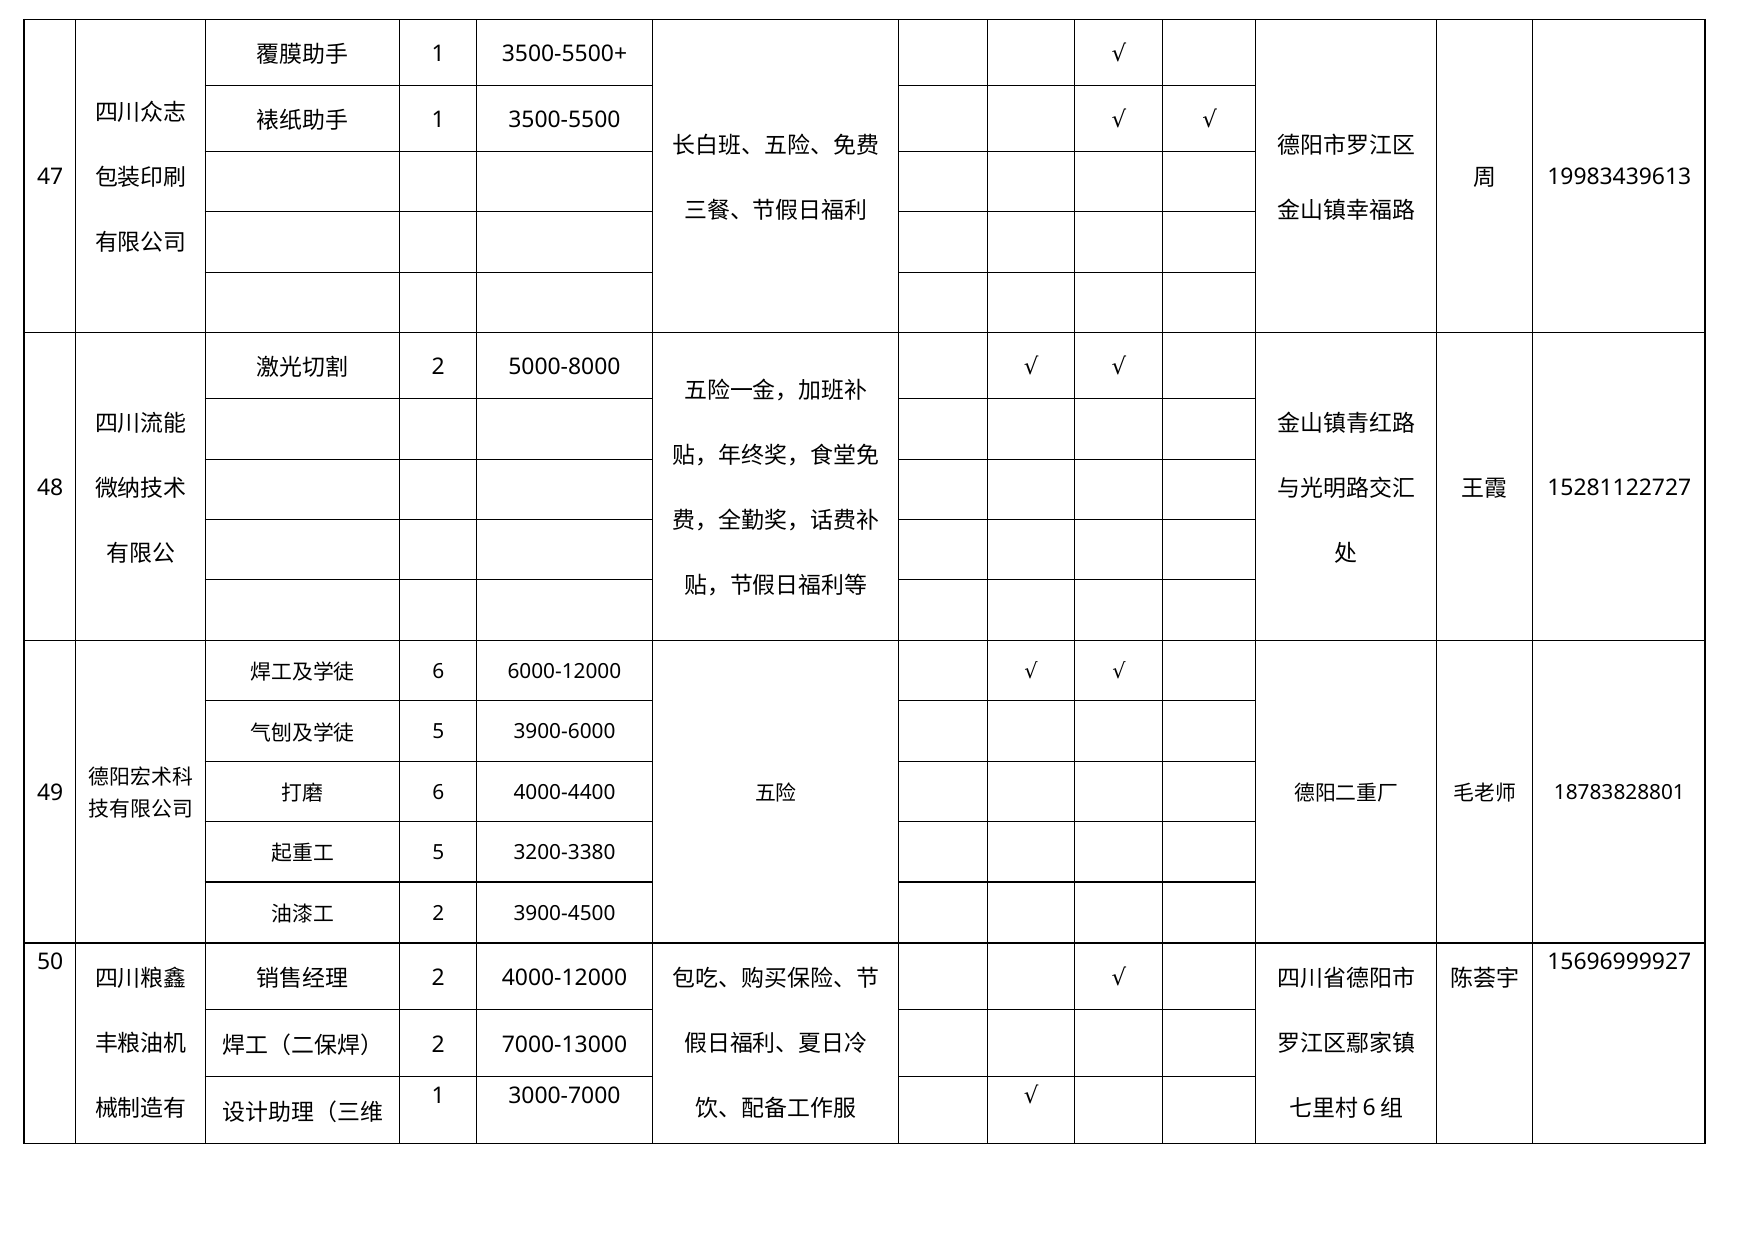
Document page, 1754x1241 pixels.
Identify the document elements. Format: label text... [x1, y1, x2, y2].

table_cell [1075, 883, 1162, 942]
table_cell 6000-12000 [477, 641, 652, 700]
table_cell [400, 212, 476, 272]
table_cell 四川众志包装印刷有限公司 [76, 20, 205, 332]
table_cell [1075, 152, 1162, 211]
table_cell √ [1075, 20, 1162, 85]
table_cell 德阳宏术科技有限公司 [76, 641, 205, 942]
table_cell 气刨及学徒 [206, 701, 399, 761]
table_cell [1163, 944, 1255, 1009]
table_cell [1075, 212, 1162, 272]
table_cell √ [1075, 333, 1162, 398]
table_cell 王霞 [1437, 333, 1532, 640]
table_cell 5 [400, 701, 476, 761]
table_cell 4000-12000 [477, 944, 652, 1009]
table_cell 5 [400, 822, 476, 881]
table_cell 四川流能微纳技术有限公 [76, 333, 205, 640]
table_cell 周 [1437, 20, 1532, 332]
table_cell [1075, 822, 1162, 881]
table_cell [1075, 580, 1162, 640]
table_cell 3500-5500 [477, 86, 652, 151]
table_cell 覆膜助手 [206, 20, 399, 85]
table_cell 销售经理 [206, 944, 399, 1009]
table_cell [206, 399, 399, 458]
table_cell [206, 273, 399, 332]
table_cell 2 [400, 333, 476, 398]
table_cell [206, 152, 399, 211]
table_cell [988, 944, 1074, 1009]
table_cell [1075, 1077, 1162, 1143]
table_cell [400, 273, 476, 332]
table_cell [1163, 333, 1255, 398]
table_cell 4000-4400 [477, 762, 652, 821]
table_cell [988, 460, 1074, 519]
table_cell [899, 1077, 987, 1143]
table_cell [988, 701, 1074, 761]
table_cell 激光切割 [206, 333, 399, 398]
table_cell [1163, 212, 1255, 272]
table_cell [899, 762, 987, 821]
table_cell [899, 883, 987, 942]
table_cell 18783828801 [1533, 641, 1704, 942]
table_cell [1163, 20, 1255, 85]
table_cell [400, 399, 476, 458]
table_cell √ [988, 333, 1074, 398]
table_cell 3900-4500 [477, 883, 652, 942]
table_cell [1075, 520, 1162, 579]
table_cell 50 [25, 944, 75, 1143]
table_cell [1163, 460, 1255, 519]
table_cell 五险 [653, 641, 898, 942]
table_cell √ [1075, 86, 1162, 151]
table_cell [988, 580, 1074, 640]
table_cell [1163, 152, 1255, 211]
table_cell 5000-8000 [477, 333, 652, 398]
table_cell 48 [25, 333, 75, 640]
table_cell [899, 86, 987, 151]
table_cell 五险一金，加班补贴，年终奖，食堂免费，全勤奖，话费补贴，节假日福利等 [653, 333, 898, 640]
table_cell 2 [400, 883, 476, 942]
table_cell [988, 152, 1074, 211]
table_cell [988, 520, 1074, 579]
table_cell [899, 701, 987, 761]
table_cell [899, 399, 987, 458]
table_cell [1163, 580, 1255, 640]
table_cell 1 [400, 20, 476, 85]
table_cell [1075, 273, 1162, 332]
table_cell 四川粮鑫丰粮油机械制造有限公司 [76, 944, 205, 1143]
table_cell 油漆工 [206, 883, 399, 942]
table_cell 德阳市罗江区金山镇幸福路 [1256, 20, 1436, 332]
table_cell [1075, 460, 1162, 519]
table_cell [988, 212, 1074, 272]
table_cell [899, 460, 987, 519]
table_cell [899, 152, 987, 211]
table_cell [988, 20, 1074, 85]
table_cell 金山镇青红路与光明路交汇处 [1256, 333, 1436, 640]
table_cell 3000-7000 [477, 1077, 652, 1143]
table_cell [206, 520, 399, 579]
table_cell [988, 883, 1074, 942]
table_cell 3500-5500+ [477, 20, 652, 85]
table_cell √ [988, 641, 1074, 700]
table_cell 1 [400, 86, 476, 151]
table_cell [988, 822, 1074, 881]
table_cell [988, 273, 1074, 332]
table_cell [477, 580, 652, 640]
table_cell 焊工及学徒 [206, 641, 399, 700]
table_cell 德阳二重厂 [1256, 641, 1436, 942]
table_cell [1163, 762, 1255, 821]
table_cell 毛老师 [1437, 641, 1532, 942]
table_cell 2 [400, 1010, 476, 1076]
table_cell 3900-6000 [477, 701, 652, 761]
table_cell [899, 20, 987, 85]
table_cell [477, 460, 652, 519]
table_cell [477, 152, 652, 211]
table_cell [899, 273, 987, 332]
table_cell [988, 399, 1074, 458]
table_cell √ [1075, 944, 1162, 1009]
table_cell 裱纸助手 [206, 86, 399, 151]
table_cell √ [1075, 641, 1162, 700]
table_cell 15281122727 [1533, 333, 1704, 640]
table_cell [899, 212, 987, 272]
table_cell [400, 152, 476, 211]
table_cell 49 [25, 641, 75, 942]
table_cell [988, 762, 1074, 821]
table_cell [1075, 701, 1162, 761]
table_cell [1163, 822, 1255, 881]
table_cell 15696999927 [1533, 944, 1704, 1143]
table_cell 起重工 [206, 822, 399, 881]
table_cell [477, 212, 652, 272]
table_cell [206, 460, 399, 519]
table_cell [988, 1010, 1074, 1076]
table_cell √ [988, 1077, 1074, 1143]
table_cell [1075, 762, 1162, 821]
table_cell [1163, 1010, 1255, 1076]
table_cell [206, 212, 399, 272]
table_cell [400, 520, 476, 579]
table_cell [1163, 641, 1255, 700]
table_cell [899, 333, 987, 398]
table_cell [899, 944, 987, 1009]
table_cell 设计助理（三维立体图） [206, 1077, 399, 1143]
table_cell [1075, 399, 1162, 458]
table_cell 焊工（二保焊） [206, 1010, 399, 1076]
table_cell [899, 580, 987, 640]
table_cell 47 [25, 20, 75, 332]
table_cell [400, 580, 476, 640]
table_cell [206, 580, 399, 640]
table_cell [1163, 1077, 1255, 1143]
table_cell 7000-13000 [477, 1010, 652, 1076]
table_cell [1163, 520, 1255, 579]
table_cell [477, 399, 652, 458]
table_cell 6 [400, 762, 476, 821]
table_cell 6 [400, 641, 476, 700]
table_cell [1163, 701, 1255, 761]
table_cell [477, 273, 652, 332]
table_cell [899, 1010, 987, 1076]
table_cell [899, 520, 987, 579]
table_cell [1163, 883, 1255, 942]
table_cell 包吃、购买保险、节假日福利、夏日冷饮、配备工作服 [653, 944, 898, 1143]
table_cell [1163, 273, 1255, 332]
table_cell 3200-3380 [477, 822, 652, 881]
table_cell [899, 822, 987, 881]
table_cell [477, 520, 652, 579]
table_cell 19983439613 [1533, 20, 1704, 332]
table_cell [400, 460, 476, 519]
table_cell 陈荟宇 [1437, 944, 1532, 1143]
table_cell √ [1163, 86, 1255, 151]
table_cell [899, 641, 987, 700]
table_cell 四川省德阳市罗江区鄢家镇七里村6组（黄水河） [1256, 944, 1436, 1143]
table_cell 2 [400, 944, 476, 1009]
table_cell [1075, 1010, 1162, 1076]
table_cell 打磨 [206, 762, 399, 821]
table_cell [1163, 399, 1255, 458]
table_cell 1 [400, 1077, 476, 1143]
table_cell 长白班、五险、免费三餐、节假日福利 [653, 20, 898, 332]
table_cell [988, 86, 1074, 151]
